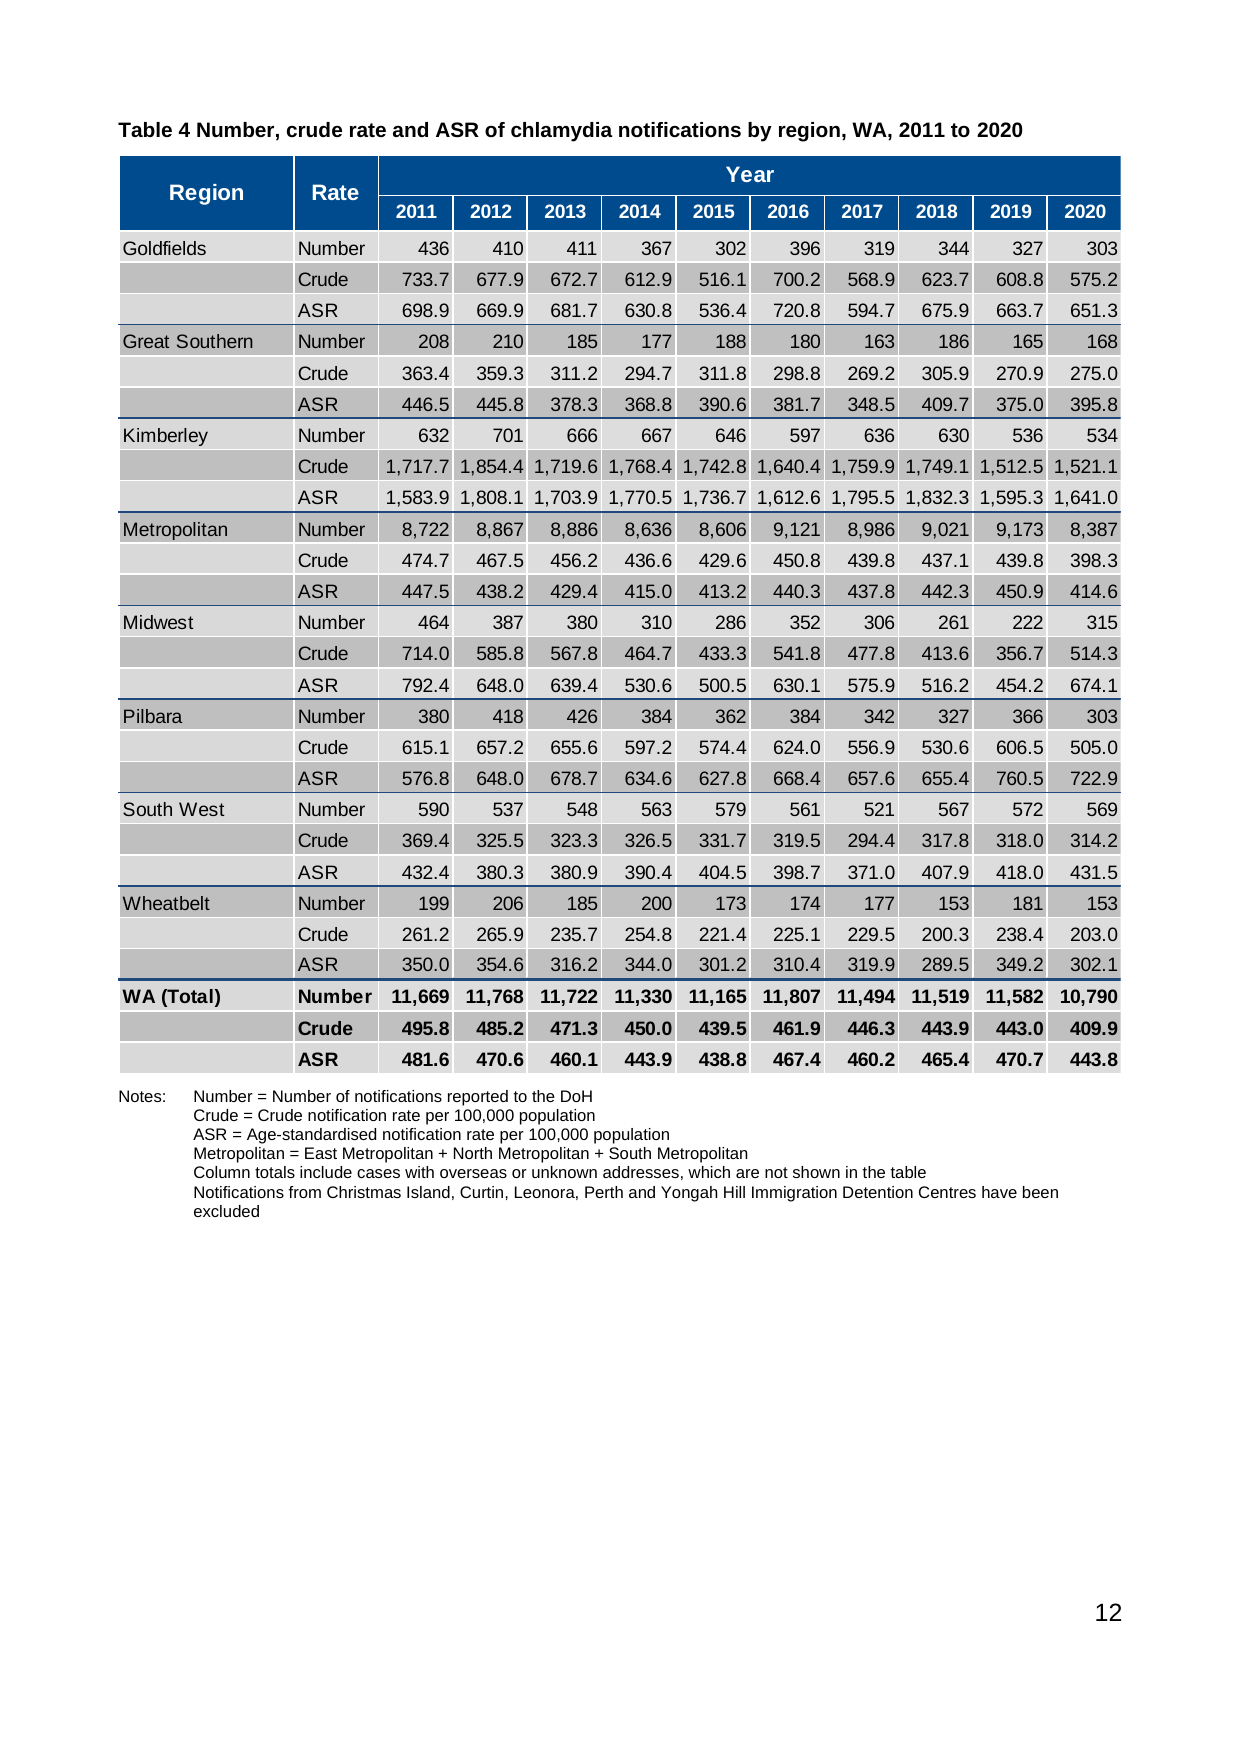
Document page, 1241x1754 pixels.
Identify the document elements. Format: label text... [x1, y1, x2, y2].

text Column totals include cases with overseas or unknown addresses, which are not shown in the table [118, 1163, 1122, 1182]
text Crude = Crude notification rate per 100,000 population [118, 1106, 1122, 1125]
text Notifications from Christmas Island, Curtin, Leonora, Perth and Yongah Hill Immigration Detention Centres have been excluded [193, 1182, 1122, 1221]
text ASR = Age-standardised notification rate per 100,000 population [118, 1125, 1122, 1144]
text Metropolitan = East Metropolitan + North Metropolitan + South Metropolitan [118, 1144, 1122, 1163]
text Notes: Number = Number of notifications reported to the DoH [118, 1087, 1122, 1106]
text Table 4 Number, crude rate and ASR of chlamydia notifications by region, WA, 2011 to 2020 [118, 118, 1122, 142]
